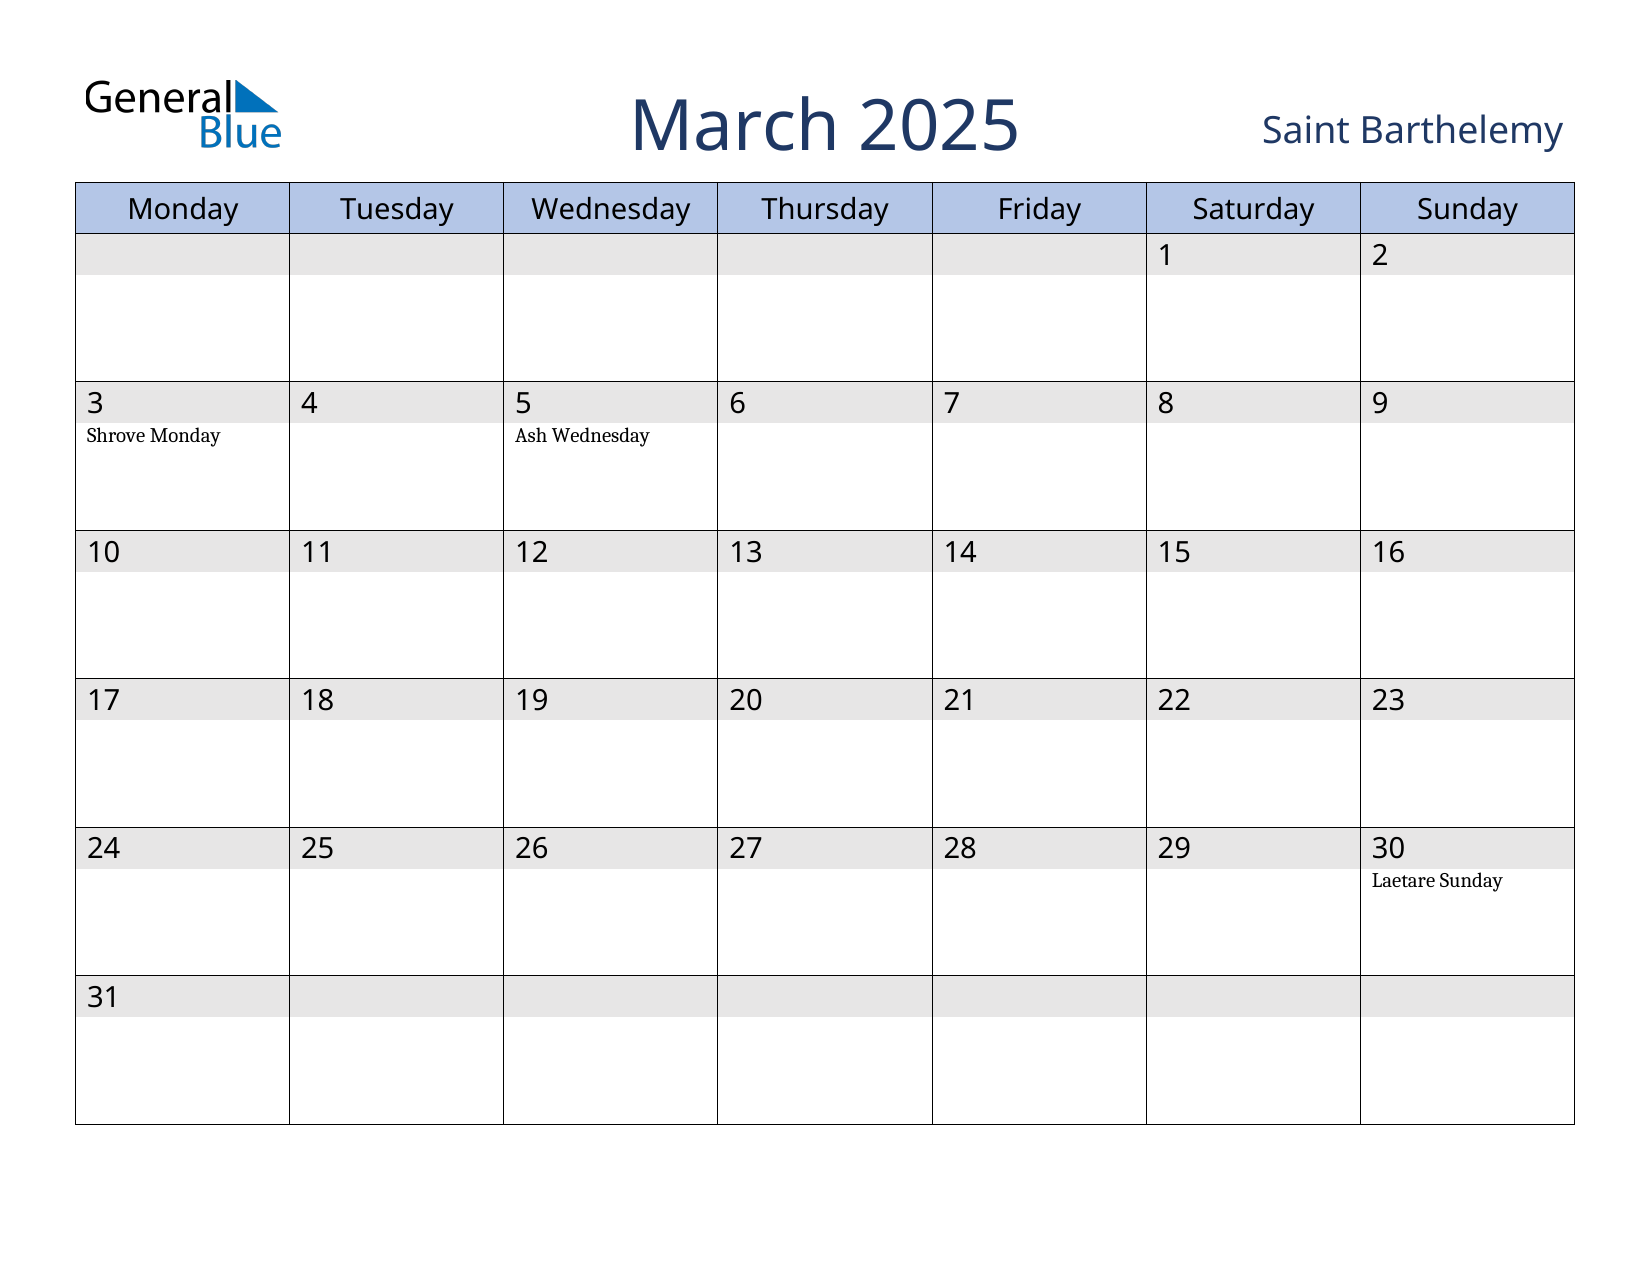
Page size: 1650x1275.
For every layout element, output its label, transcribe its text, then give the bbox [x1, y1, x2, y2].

table_cell [1361, 275, 1574, 381]
table_cell 17 [76, 679, 289, 720]
table_cell [1147, 572, 1360, 678]
table_cell [933, 275, 1146, 381]
table_cell [1361, 720, 1574, 827]
table_cell [290, 423, 503, 530]
table_cell [290, 869, 503, 975]
table_cell 25 [290, 828, 503, 869]
table_cell [718, 976, 932, 1017]
table_cell [76, 869, 289, 975]
table_cell [933, 423, 1146, 530]
table_cell [290, 572, 503, 678]
table_cell [718, 572, 932, 678]
table_cell 9 [1361, 382, 1574, 423]
table_cell [933, 572, 1146, 678]
table_cell [933, 1017, 1146, 1123]
table_cell [1147, 423, 1360, 530]
table_cell Shrove Monday [76, 423, 289, 530]
table_cell [933, 234, 1146, 275]
table_cell [504, 720, 717, 827]
table_cell [290, 275, 503, 381]
table_cell 1 [1147, 234, 1360, 275]
table_header [76, 75, 503, 182]
table_cell [718, 1017, 932, 1123]
table_cell 2 [1361, 234, 1574, 275]
table_cell Monday [76, 183, 289, 233]
table_cell [504, 976, 717, 1017]
table_header Saint Barthelemy [1146, 75, 1574, 182]
table_cell 16 [1361, 531, 1574, 572]
table_cell 14 [933, 531, 1146, 572]
table_cell [76, 572, 289, 678]
table_cell Ash Wednesday [504, 423, 717, 530]
table_cell 26 [504, 828, 717, 869]
table_cell 7 [933, 382, 1146, 423]
table_cell [1361, 572, 1574, 678]
table_cell [290, 234, 503, 275]
table_cell Saturday [1147, 183, 1360, 233]
table_cell [504, 1017, 717, 1123]
table_cell [718, 275, 932, 381]
table_cell [933, 720, 1146, 827]
table_cell [1147, 720, 1360, 827]
table_cell 29 [1147, 828, 1360, 869]
table_cell 19 [504, 679, 717, 720]
table_cell 21 [933, 679, 1146, 720]
table_cell [1361, 423, 1574, 530]
table_cell 22 [1147, 679, 1360, 720]
table_cell [504, 572, 717, 678]
table_cell 31 [76, 976, 289, 1017]
table_cell 5 [504, 382, 717, 423]
table_cell 28 [933, 828, 1146, 869]
table_cell [290, 720, 503, 827]
table_cell [1147, 275, 1360, 381]
table_cell Friday [933, 183, 1146, 233]
table_cell [1147, 869, 1360, 975]
table_cell Wednesday [504, 183, 717, 233]
table_cell [76, 234, 289, 275]
table_cell [718, 720, 932, 827]
table_cell 27 [718, 828, 932, 869]
table_cell Sunday [1361, 183, 1574, 233]
table_cell [1147, 976, 1360, 1017]
table_cell 10 [76, 531, 289, 572]
table_cell [76, 275, 289, 381]
table_cell [290, 1017, 503, 1123]
table_cell Thursday [718, 183, 932, 233]
table_cell 18 [290, 679, 503, 720]
table_cell [933, 976, 1146, 1017]
table_cell [718, 869, 932, 975]
table_header March 2025 [504, 75, 1146, 182]
table_cell 24 [76, 828, 289, 869]
table_cell [933, 869, 1146, 975]
table_cell [76, 1017, 289, 1123]
table_cell [290, 976, 503, 1017]
table_cell 23 [1361, 679, 1574, 720]
table_cell 3 [76, 382, 289, 423]
table_cell 20 [718, 679, 932, 720]
table_cell [718, 423, 932, 530]
picture [86, 80, 281, 148]
table_cell Tuesday [290, 183, 503, 233]
table_cell 15 [1147, 531, 1360, 572]
table_cell [718, 234, 932, 275]
table_cell [504, 234, 717, 275]
table_cell 11 [290, 531, 503, 572]
table_cell 8 [1147, 382, 1360, 423]
table_cell [504, 275, 717, 381]
table_cell [1361, 1017, 1574, 1123]
table_cell [1361, 976, 1574, 1017]
table_cell [504, 869, 717, 975]
table_cell 30 [1361, 828, 1574, 869]
table_cell 13 [718, 531, 932, 572]
table_cell [1147, 1017, 1360, 1123]
table_cell 12 [504, 531, 717, 572]
table_cell [76, 720, 289, 827]
table_cell 6 [718, 382, 932, 423]
table_cell Laetare Sunday [1361, 869, 1574, 975]
table_cell 4 [290, 382, 503, 423]
